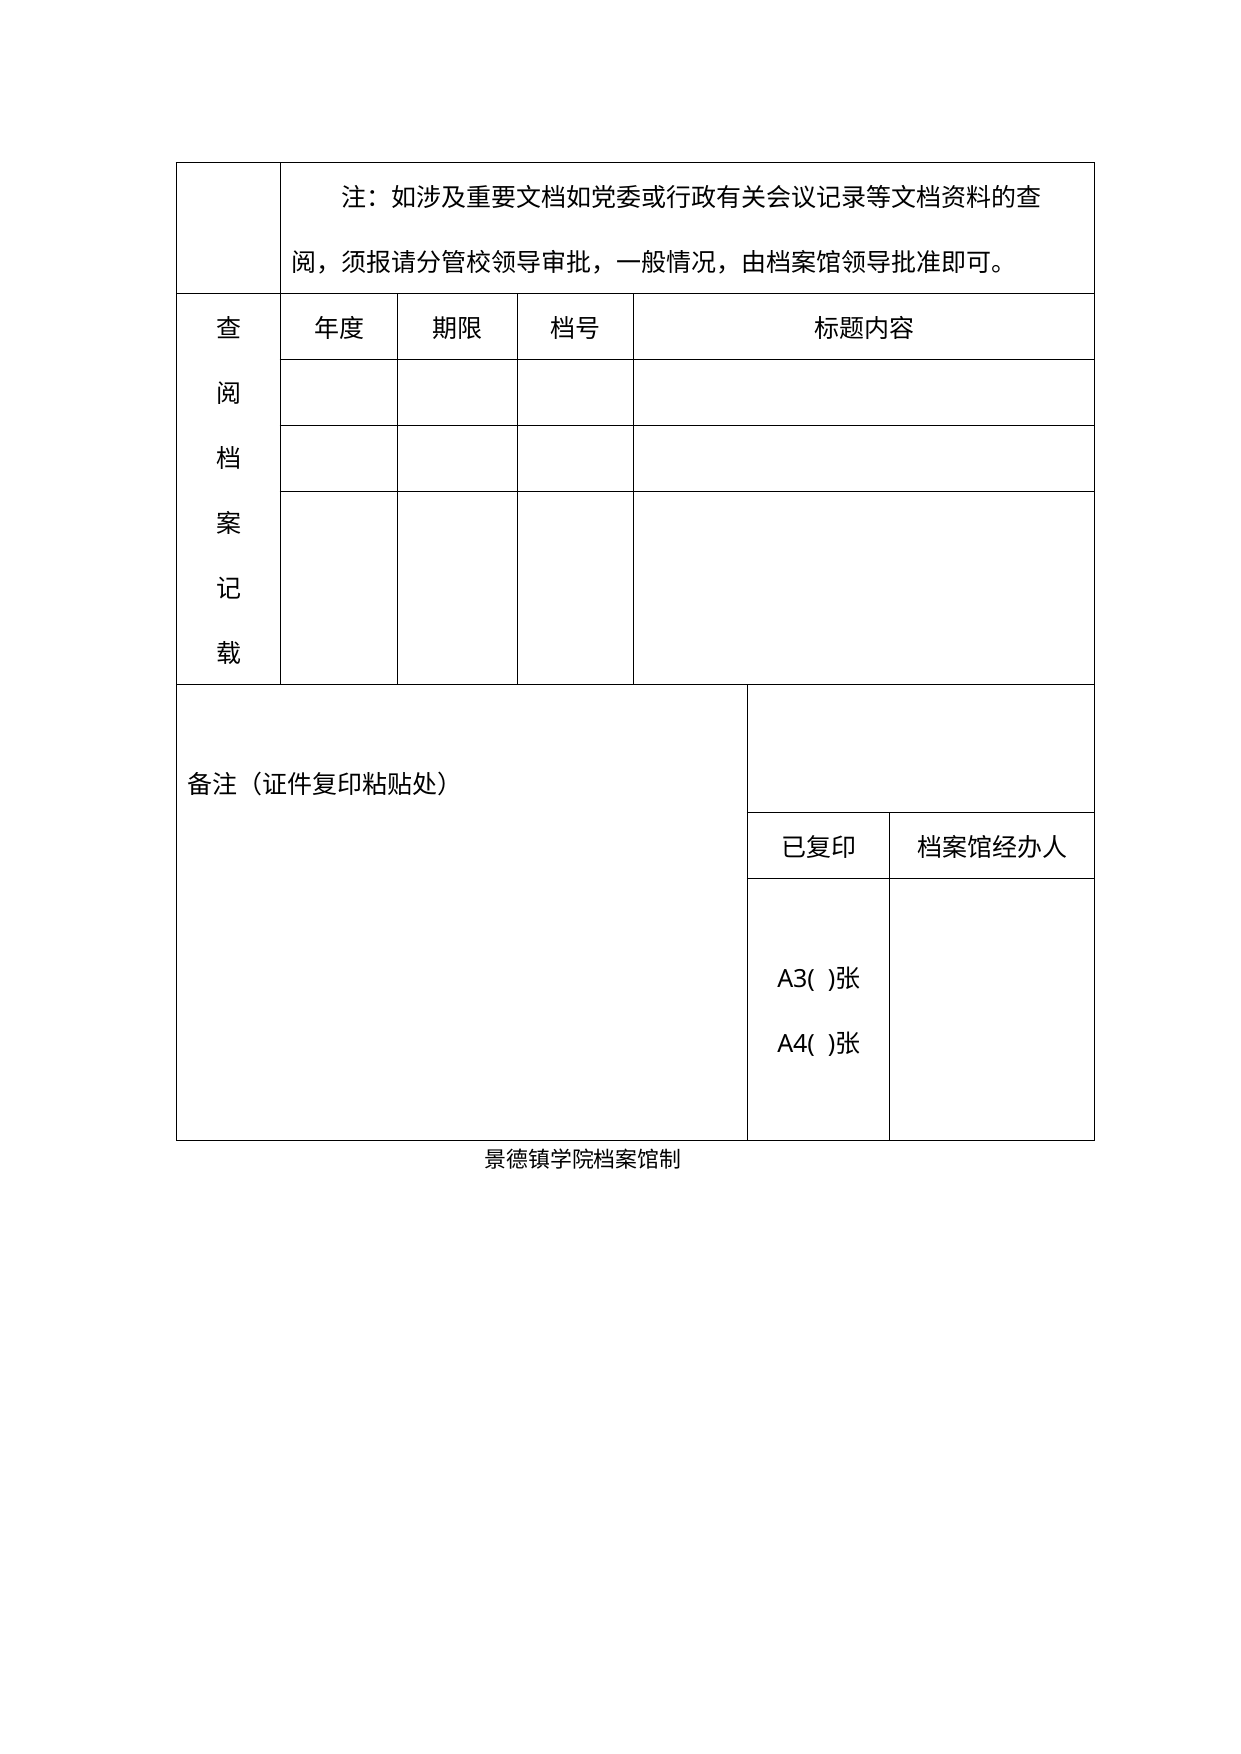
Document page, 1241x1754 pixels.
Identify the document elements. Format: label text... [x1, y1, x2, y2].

table_cell 备注（证件复印粘贴处） [177, 685, 747, 1140]
table_cell 期限 [398, 294, 517, 359]
table_cell [634, 360, 1094, 425]
table_cell [890, 879, 1094, 1140]
table_cell [748, 685, 1094, 812]
table_cell A3( )张 A4( )张 [748, 879, 889, 1140]
table_cell 年度 [281, 294, 397, 359]
table_cell [518, 492, 633, 684]
table_cell [281, 492, 397, 684]
table_cell 档案馆经办人 [890, 813, 1094, 878]
table_cell [398, 426, 517, 491]
table_cell [398, 360, 517, 425]
table_cell [634, 492, 1094, 684]
table_cell [518, 360, 633, 425]
table_cell [518, 426, 633, 491]
table_cell [281, 360, 397, 425]
table_cell 标题内容 [634, 294, 1094, 359]
table_cell [398, 492, 517, 684]
table_cell 注：如涉及重要文档如党委或行政有关会议记录等文档资料的查阅，须报请分管校领导审批，一般情况，由档案馆领导批准即可。 [281, 163, 1094, 293]
table_cell 档号 [518, 294, 633, 359]
table_cell 已复印 [748, 813, 889, 878]
table_cell [634, 426, 1094, 491]
table_cell [281, 426, 397, 491]
text 景德镇学院档案馆制 [187, 1141, 1053, 1174]
table_cell 查 阅 档 案 记 载 [177, 294, 280, 684]
